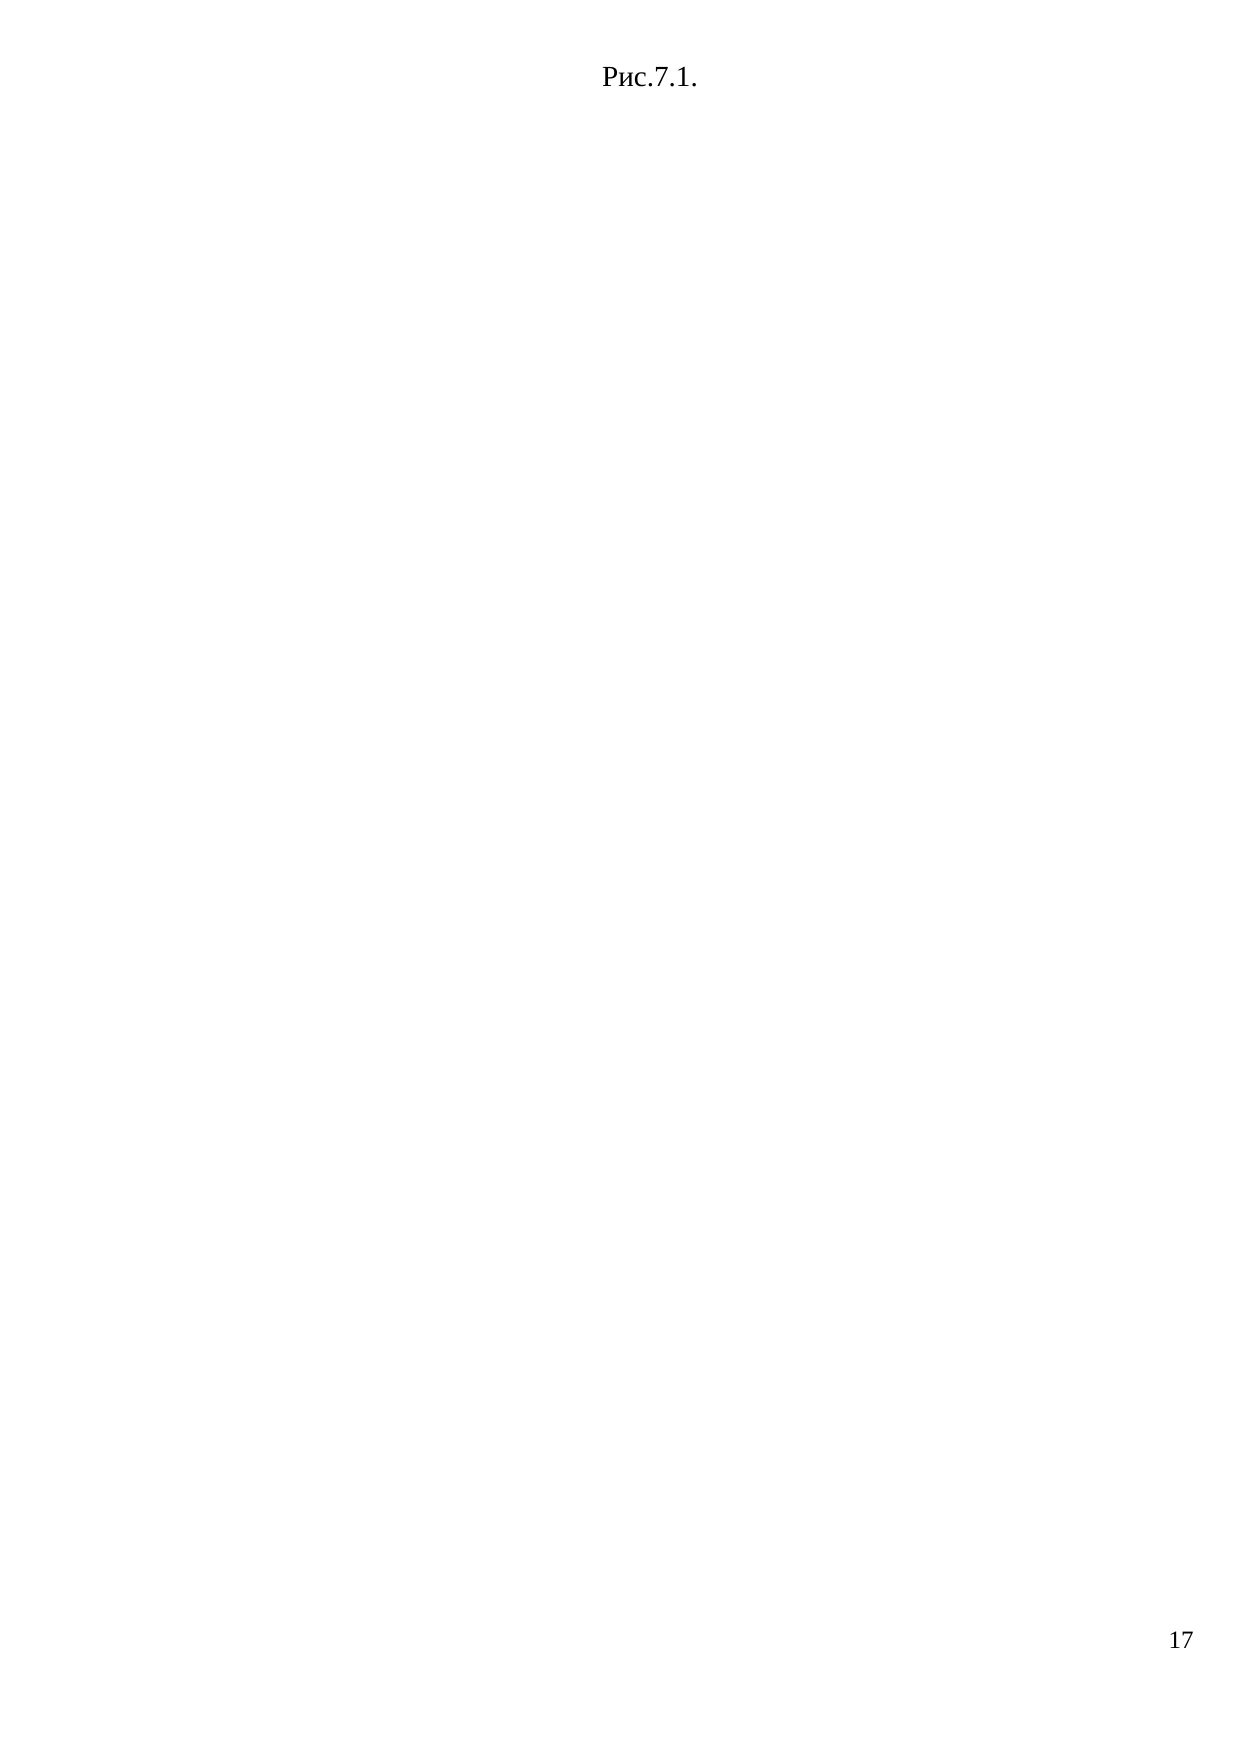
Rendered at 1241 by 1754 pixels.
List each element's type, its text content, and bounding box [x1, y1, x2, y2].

text Рис.7.1. [118, 59, 1181, 93]
